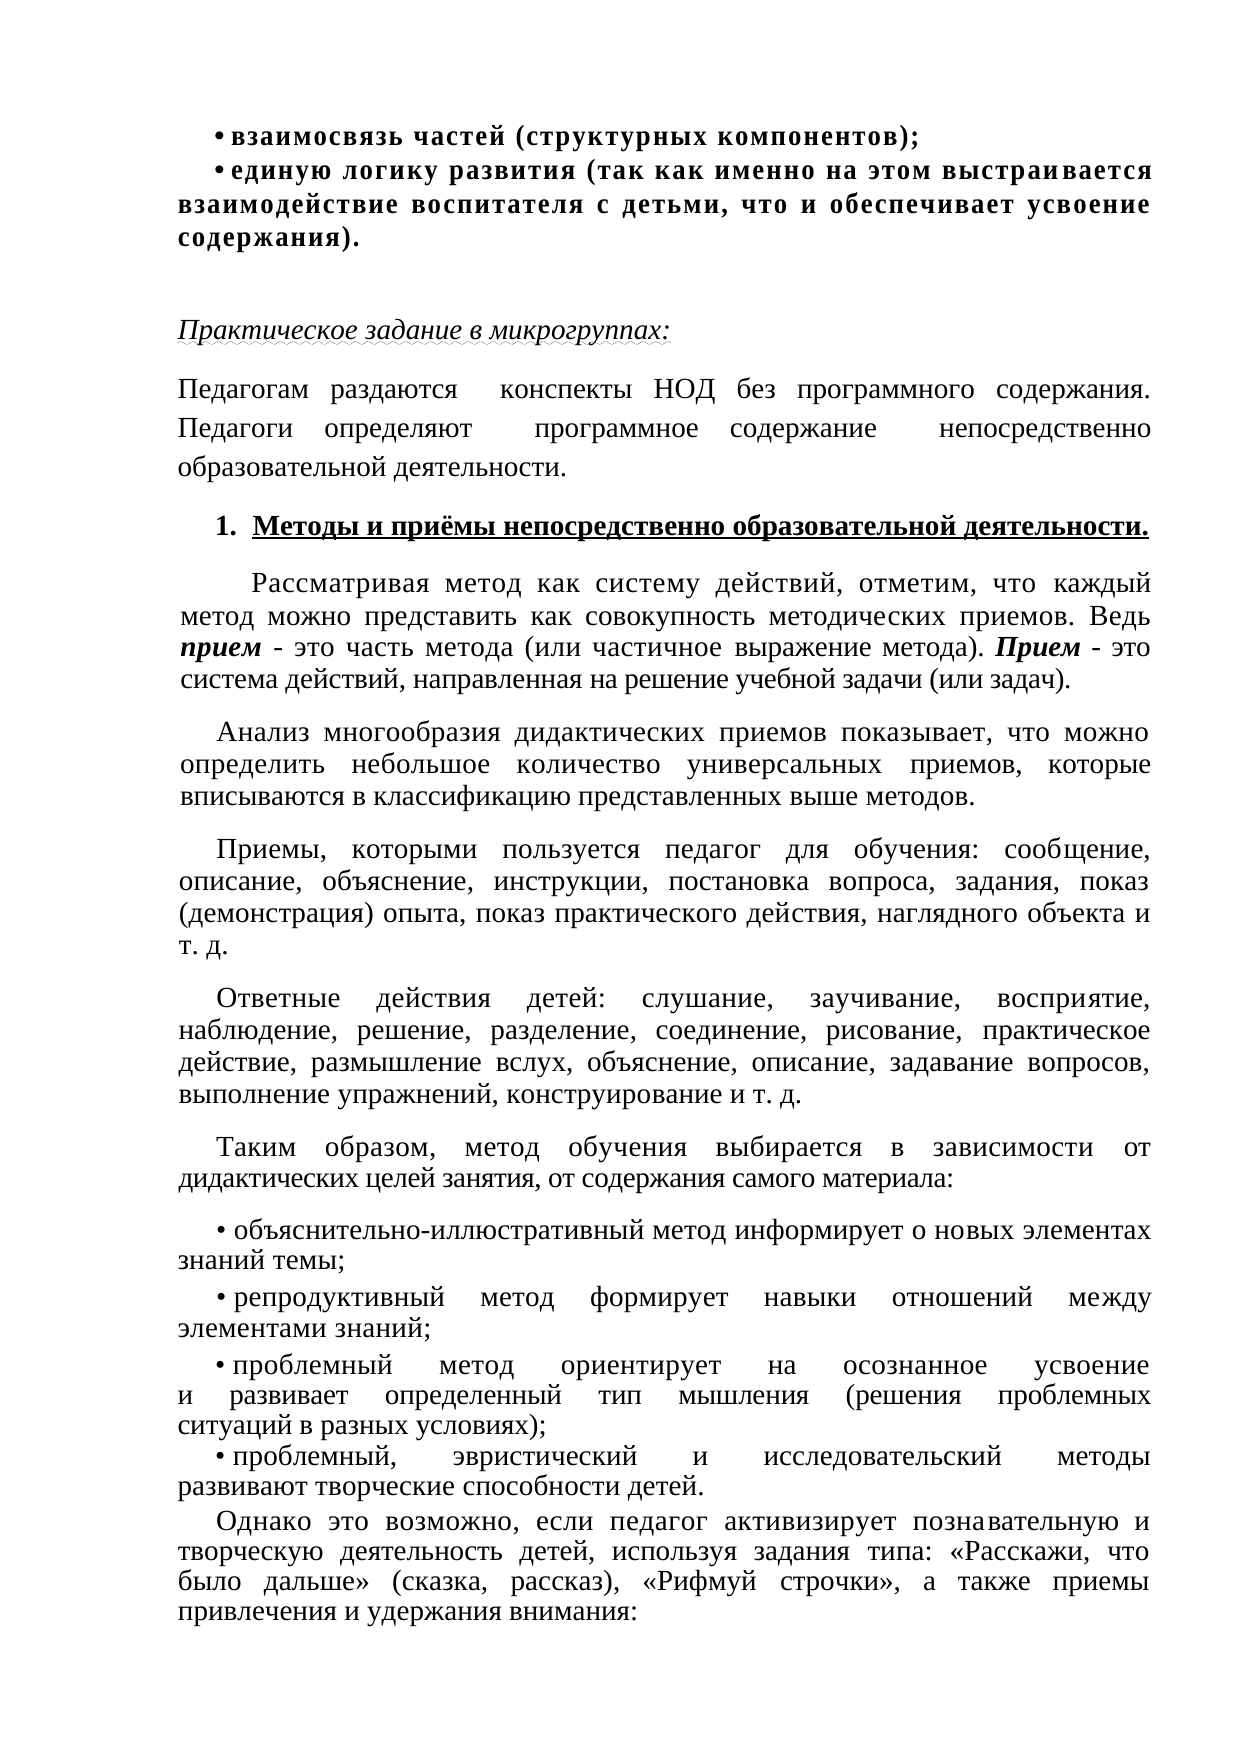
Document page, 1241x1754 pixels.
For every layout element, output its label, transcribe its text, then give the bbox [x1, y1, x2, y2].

text Таким образом, метод обучения выбирается в зависимости от дидактических целей занятия, от содержания самого материала: [178, 1130, 1151, 1194]
list Методы и приёмы непосредственно образовательной деятельности. [215, 508, 1152, 542]
list объяснительно-иллюстративный метод информирует о новых элементах знаний темы; [177, 1215, 1152, 1275]
list проблемный метод ориентирует на осознанное усвоение и развивает определенный тип мышления (решения проблемных ситуаций в разных условиях); [177, 1351, 1152, 1441]
list единую логику развития (так как именно на этом выстраивается взаимодействие воспитателя с детьми, что и обеспечивает усвоение содержания). [178, 152, 1152, 253]
text Приемы, которыми пользуется педагог для обучения: сообщение, описание, объяснение, инструкции, постановка вопроса, задания, показ (демонстрация) опыта, показ практического действия, наглядного объекта и т. д. [179, 833, 1151, 961]
text Практическое задание в микрогруппах: [177, 312, 1152, 346]
text Однако это возможно, если педагог активизирует познавательную и творческую деятельность детей, используя задания типа: «Расскажи, что было дальше» (сказка, рассказ), «Рифмуй строчки», а также приемы привлечения и удержания внимания: [178, 1506, 1150, 1626]
text Анализ многообразия дидактических приемов показывает, что можно определить небольшое количество универсальных приемов, которые вписываются в классификацию представленных выше методов. [180, 716, 1151, 812]
list репродуктивный метод формирует навыки отношений между элементами знаний; [177, 1282, 1152, 1343]
list взаимосвязь частей (структурных компонентов); [214, 118, 1152, 152]
list проблемный, эвристический и исследовательский методы развивают творческие способности детей. [177, 1442, 1152, 1502]
text Рассматривая метод как систему действий, отметим, что каждый метод можно представить как совокупность методических приемов. Ведь прием - это часть метода (или частичное выражение метода). Прием - это система действий, направленная на решение учебной задачи (или задач). [180, 567, 1151, 695]
text Педагогам раздаются конспекты НОД без программного содержания. Педагоги определяют программное содержание непосредственно образовательной деятельности. [177, 372, 1152, 482]
text Ответные действия детей: слушание, заучивание, восприятие, наблюдение, решение, разделение, соединение, рисование, практическое действие, размышление вслух, объяснение, описание, задавание вопросов, выполнение упражнений, конструирование и т. д. [178, 982, 1150, 1109]
